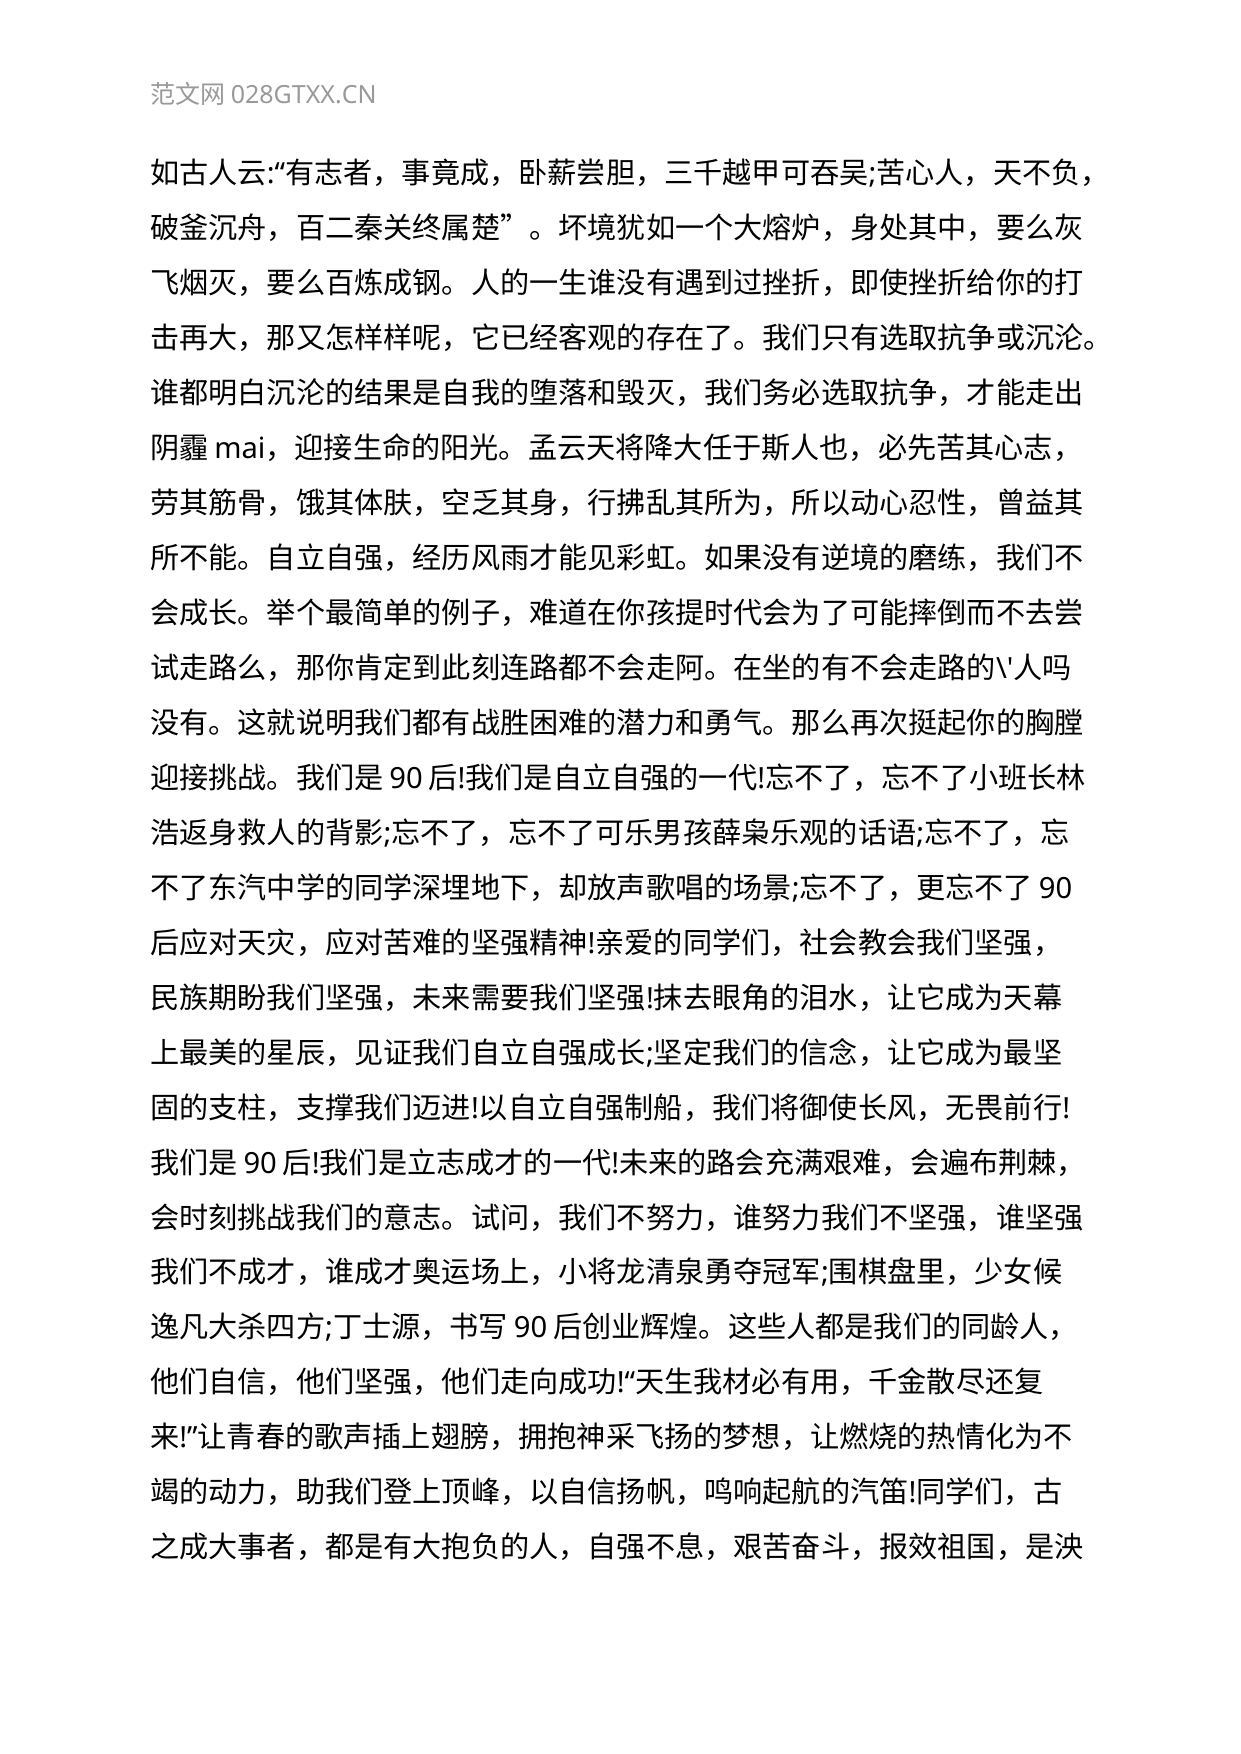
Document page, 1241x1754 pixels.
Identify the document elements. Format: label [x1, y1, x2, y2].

text [150, 150, 1090, 1566]
